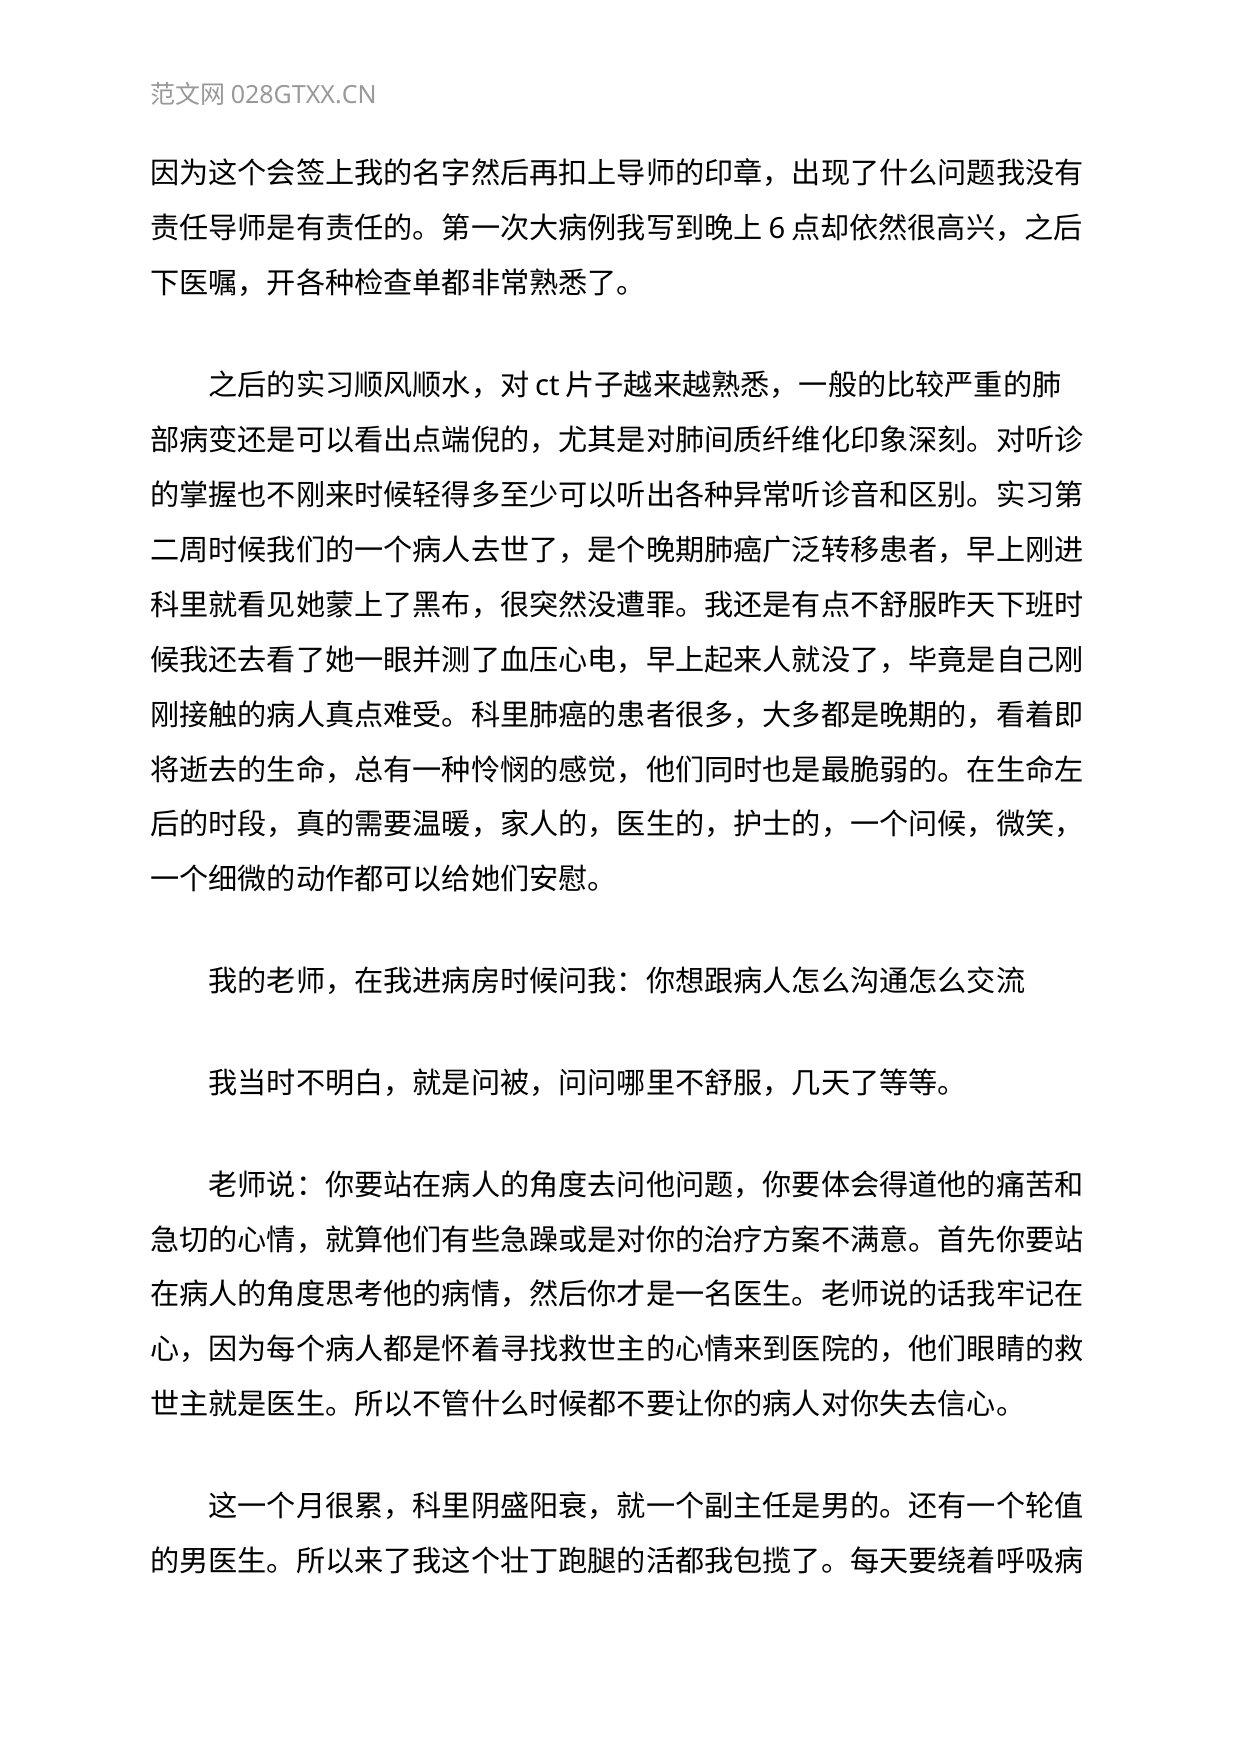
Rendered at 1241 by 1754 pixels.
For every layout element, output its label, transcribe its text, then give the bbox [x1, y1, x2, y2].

text 我的老师，在我进病房时候问我：你想跟病人怎么沟通怎么交流 [150, 958, 1090, 1000]
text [150, 150, 1090, 302]
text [150, 1482, 1090, 1580]
text 之后的实习顺风顺水，对ct片子越来越熟悉，一般的比较严重的肺部病变还是可以看出点端倪的，尤其是对肺间质纤维化印象深刻。对听诊的掌握也不刚来时候轻得多至少可以听出各种异常听诊音和区别。实习第二周时候我们的一个病人去世了，是个晚期肺癌广泛转移患者，早上刚进科里就看见她蒙上了黑布，很突然没遭罪。我还是有点不舒服昨天下班时候我还去看了她一眼并测了血压心电，早上起来人就没了，毕竟是自己刚刚接触的病人真点难受。科里肺癌的患者很多，大多都是晚期的，看着即将逝去的生命，总有一种怜悯的感觉，他们同时也是最脆弱的。在生命左后的时段，真的需要温暖，家人的，医生的，护士的，一个问候，微笑，一个细微的动作都可以给她们安慰。 [150, 362, 1090, 898]
text 老师说：你要站在病人的角度去问他问题，你要体会得道他的痛苦和急切的心情，就算他们有些急躁或是对你的治疗方案不满意。首先你要站在病人的角度思考他的病情，然后你才是一名医生。老师说的话我牢记在心，因为每个病人都是怀着寻找救世主的心情来到医院的，他们眼睛的救世主就是医生。所以不管什么时候都不要让你的病人对你失去信心。 [150, 1161, 1090, 1423]
text 我当时不明白，就是问被，问问哪里不舒服，几天了等等。 [150, 1059, 1090, 1102]
